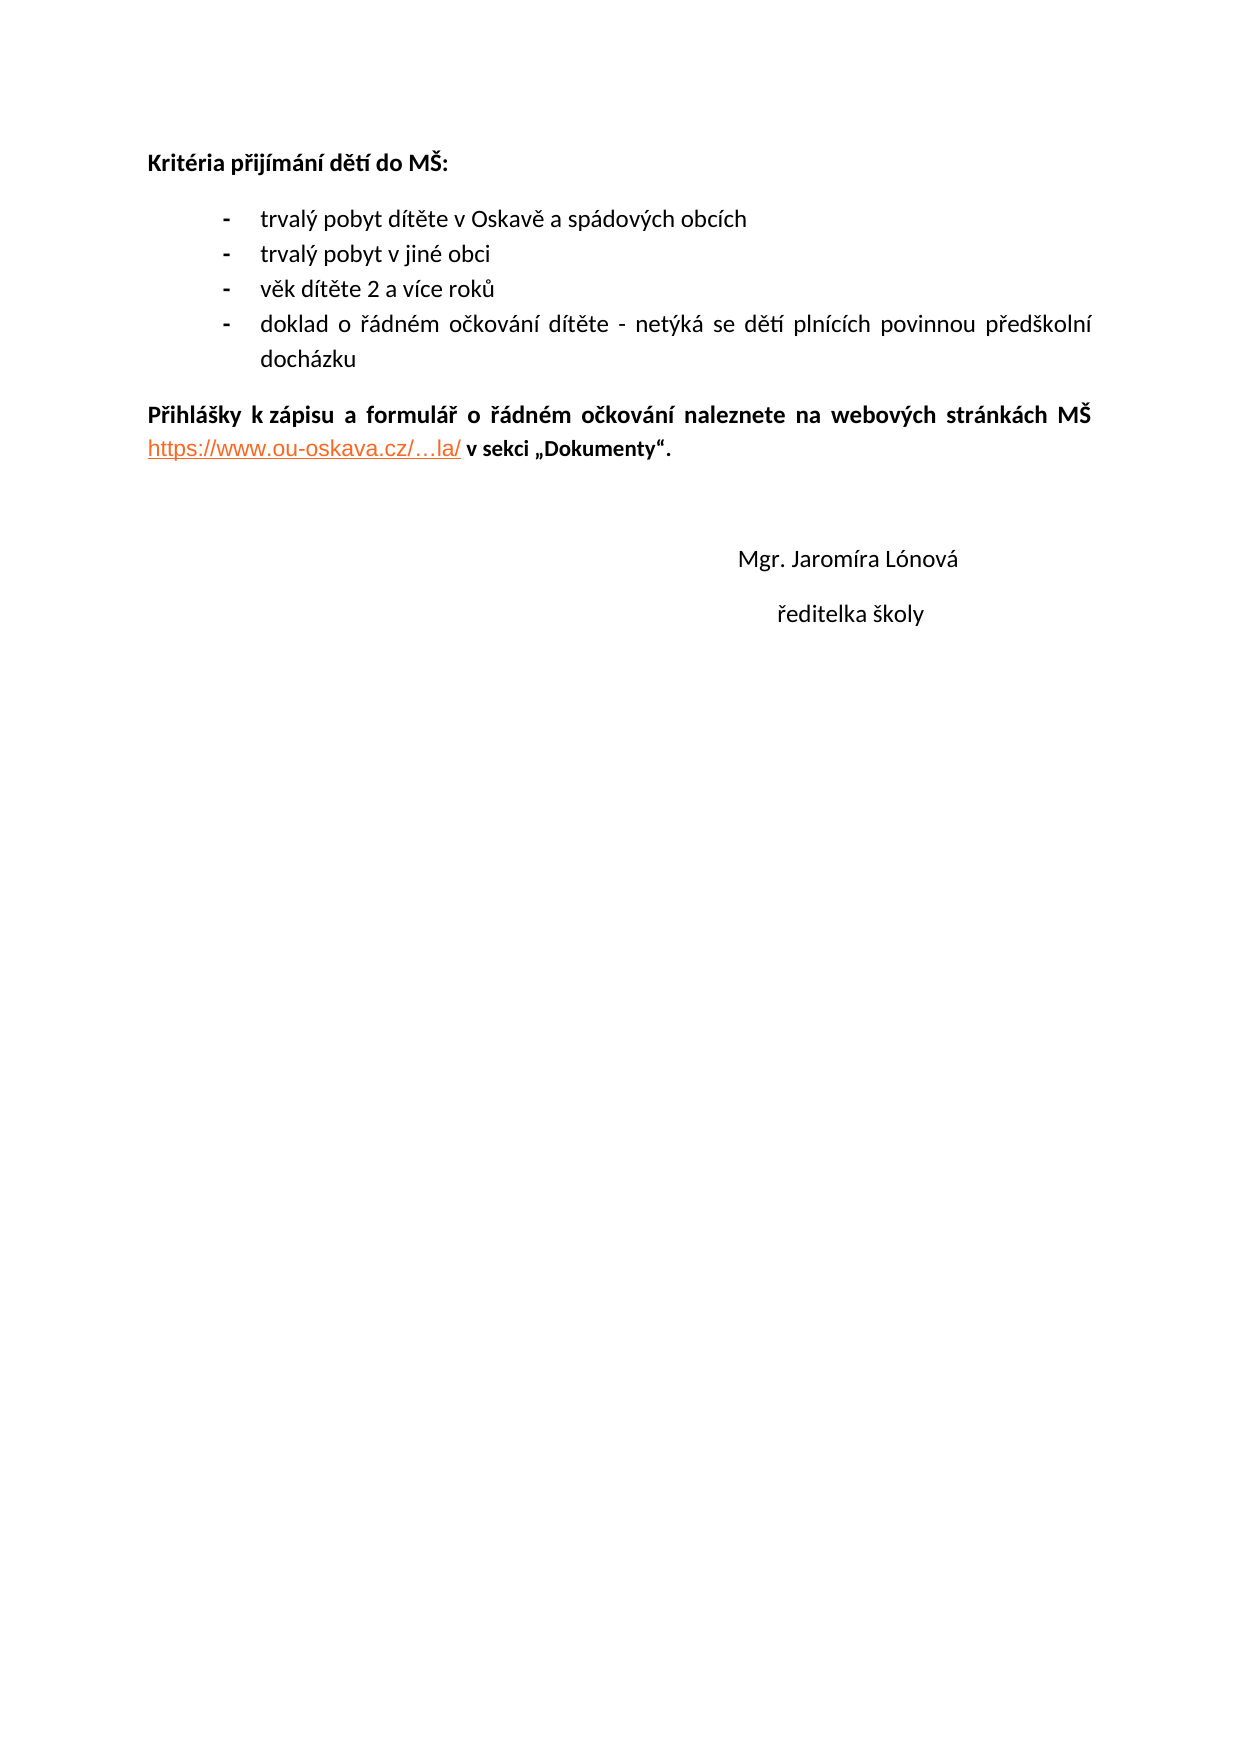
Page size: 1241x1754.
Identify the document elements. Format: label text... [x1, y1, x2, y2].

list doklad o řádném očkování dítěte - netýká se dětí plnících povinnou předškolní docházku [223, 308, 1093, 374]
list trvalý pobyt v jiné obci [223, 238, 1093, 269]
text Přihlášky k zápisu a formulář o řádném očkování naleznete na webových stránkách MŠ https://www.ou-oskava.cz/…la/ v sekci „Dokumenty“. [148, 399, 1093, 462]
list věk dítěte 2 a více roků [223, 273, 1093, 304]
text Mgr. Jaromíra Lónová [664, 543, 1093, 573]
list trvalý pobyt dítěte v Oskavě a spádových obcích [223, 203, 1093, 234]
text ředitelka školy [664, 599, 1093, 629]
text Kritéria přijímání dětí do MŠ: [148, 148, 1093, 178]
